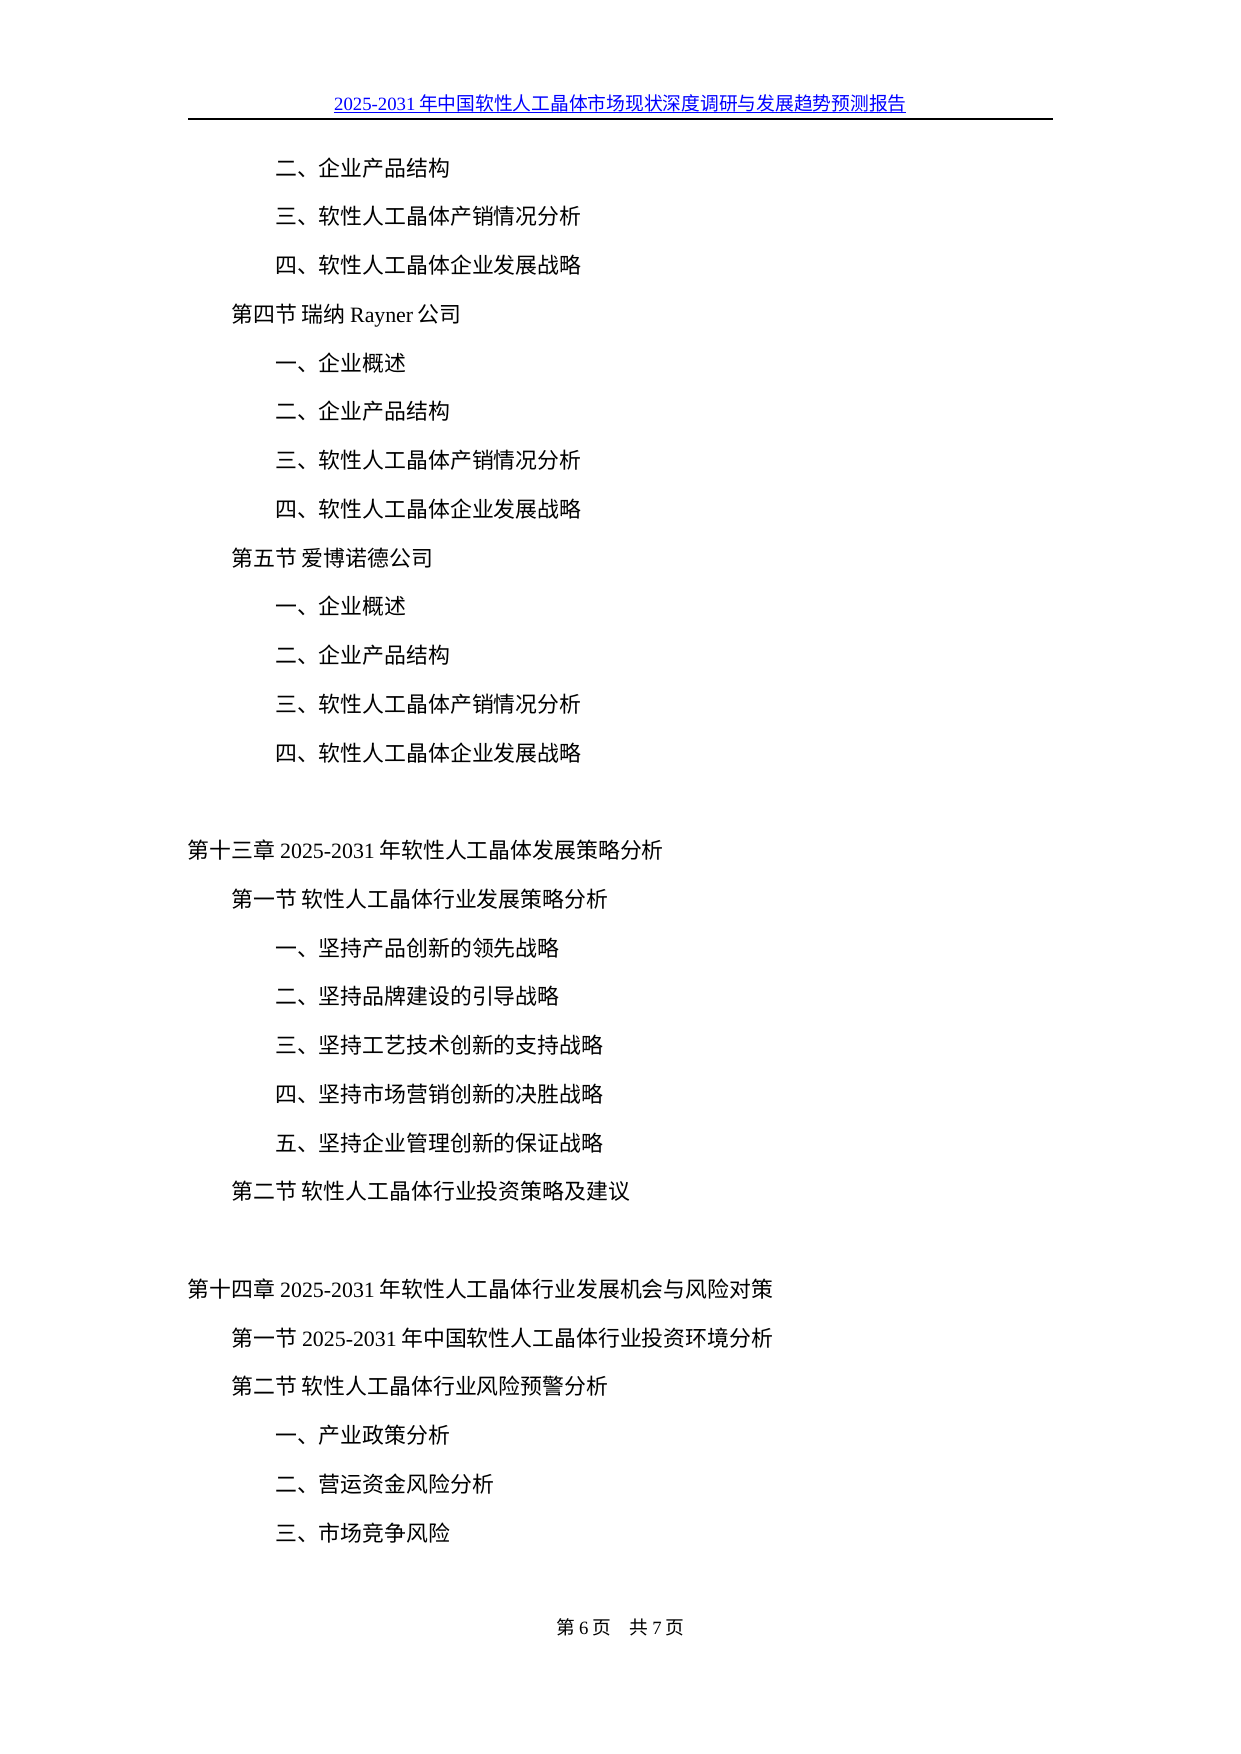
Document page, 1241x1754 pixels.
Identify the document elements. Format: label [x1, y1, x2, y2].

text [187, 150, 1053, 1548]
